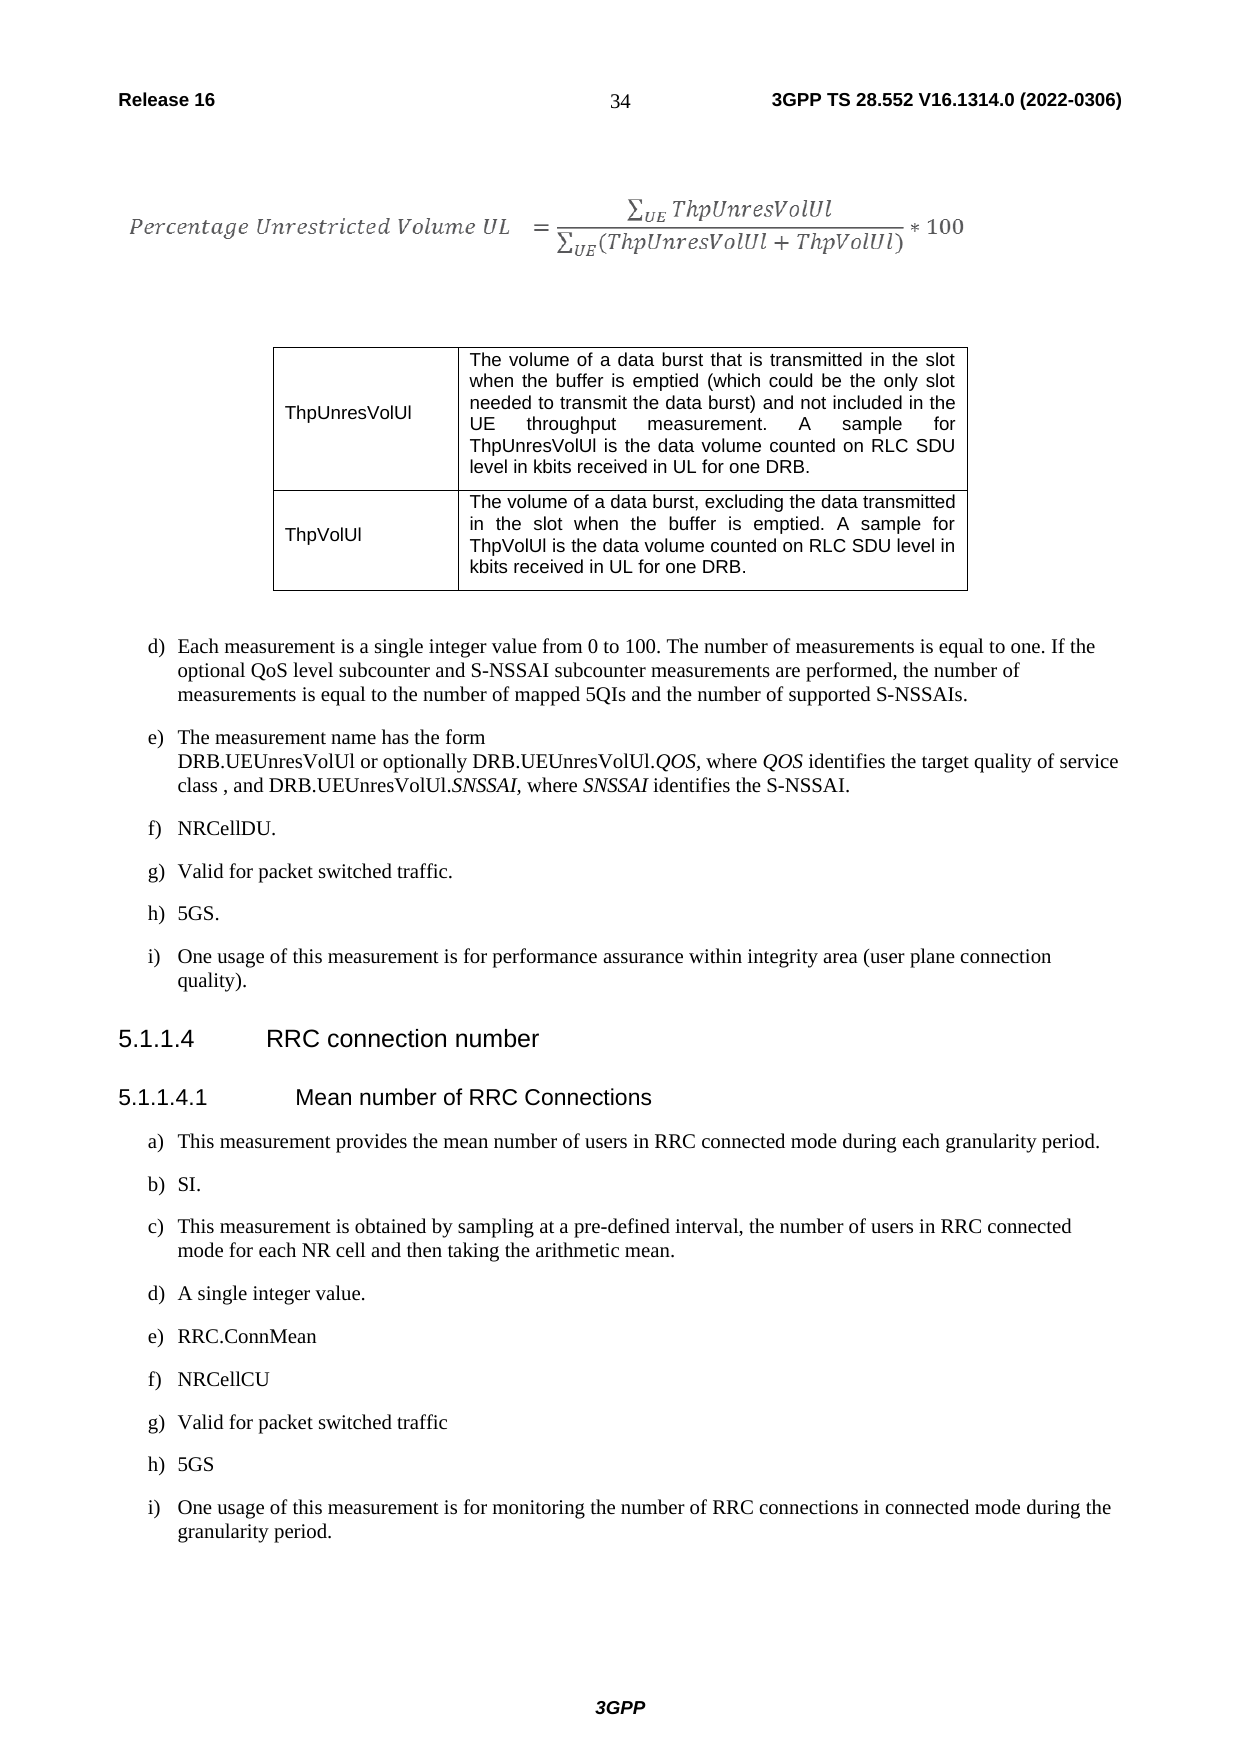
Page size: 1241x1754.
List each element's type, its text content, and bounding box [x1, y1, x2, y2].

text h) 5GS. [148, 901, 1122, 925]
text f) NRCellDU. [148, 816, 1122, 840]
picture [118, 147, 972, 326]
text d) A single integer value. [148, 1281, 1122, 1305]
subtitle 5.1.1.4 RRC connection number [118, 1023, 1122, 1052]
text h) 5GS [148, 1452, 1122, 1476]
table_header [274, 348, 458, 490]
text a) This measurement provides the mean number of users in RRC connected mode during each granularity period. [148, 1129, 1122, 1153]
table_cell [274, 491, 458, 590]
text e) RRC.ConnMean [148, 1324, 1122, 1348]
text g) Valid for packet switched traffic. [148, 858, 1122, 883]
text b) SI. [148, 1171, 1122, 1196]
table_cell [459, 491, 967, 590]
text g) Valid for packet switched traffic [148, 1409, 1122, 1434]
text i) One usage of this measurement is for monitoring the number of RRC connections in connected mode during the granularity period. [148, 1495, 1122, 1543]
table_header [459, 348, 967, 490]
text c) This measurement is obtained by sampling at a pre-defined interval, the number of users in RRC connected mode for each NR cell and then taking the arithmetic mean. [148, 1214, 1122, 1262]
text e) The measurement name has the form DRB.UEUnresVolUl or optionally DRB.UEUnresVolUl.QOS, where QOS identifies the target quality of service class , and DRB.UEUnresVolUl.SNSSAI, where SNSSAI identifies the S-NSSAI. [148, 725, 1122, 797]
subtitle 5.1.1.4.1 Mean number of RRC Connections [118, 1083, 1122, 1110]
text d) Each measurement is a single integer value from 0 to 100. The number of measurements is equal to one. If the optional QoS level subcounter and S-NSSAI subcounter measurements are performed, the number of measurements is equal to the number of mapped 5QIs and the number of supported S-NSSAIs. [148, 634, 1122, 706]
text f) NRCellCU [148, 1367, 1122, 1391]
text i) One usage of this measurement is for performance assurance within integrity area (user plane connection quality). [148, 944, 1122, 992]
